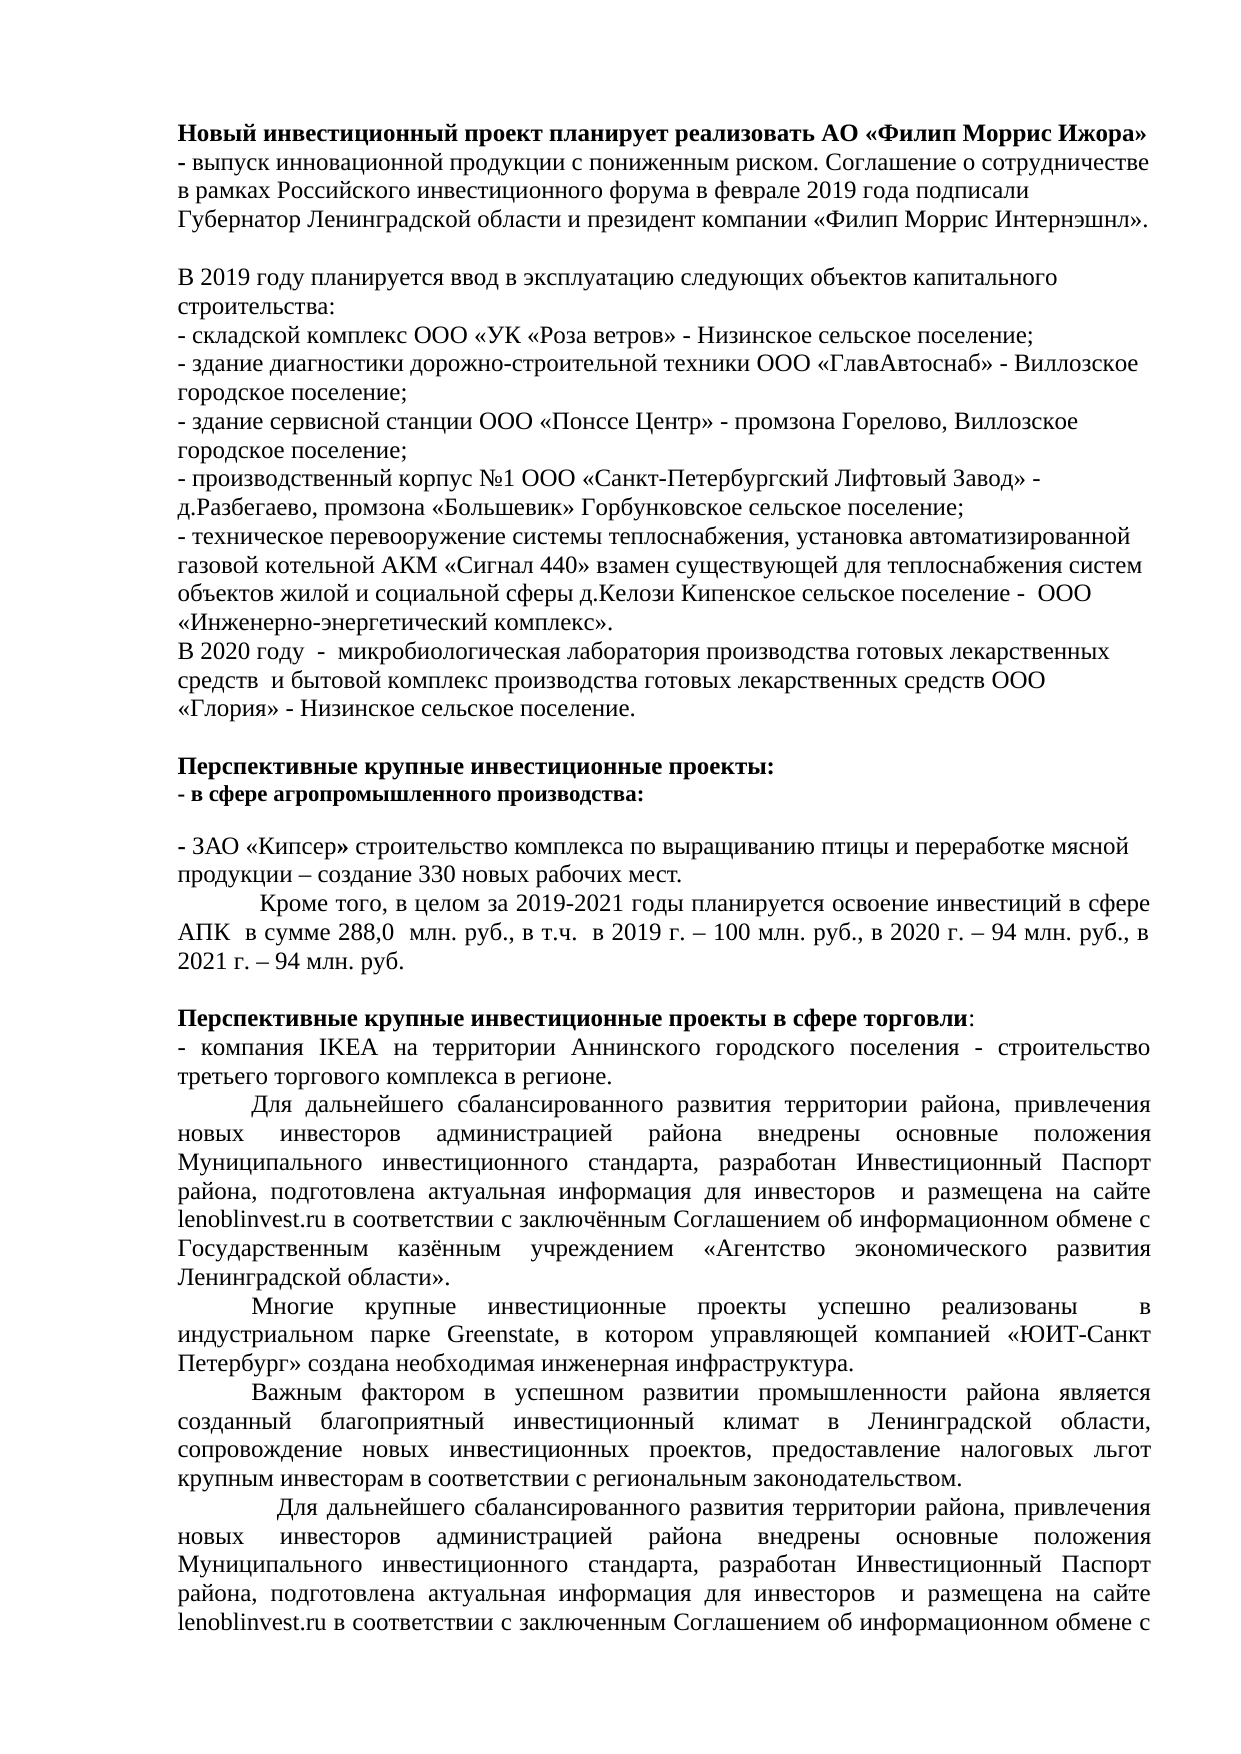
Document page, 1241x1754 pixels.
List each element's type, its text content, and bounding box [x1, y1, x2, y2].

text Перспективные крупные инвестиционные проекты: [177, 751, 1152, 780]
text - складской комплекс ООО «УК «Роза ветров» - Низинское сельское поселение; [177, 320, 1152, 348]
text - в сфере агропромышленного производства: [177, 780, 1152, 806]
text Для дальнейшего сбалансированного развития территории района, привлечения новых инвесторов администрацией района внедрены основные положения Муниципального инвестиционного стандарта, разработан Инвестиционный Паспорт района, подготовлена актуальная информация для инвесторов и размещена на сайте lenoblinvest.ru в соответствии с заключённым Соглашением об информационном обмене с Государственным казённым учреждением «Агентство экономического развития Ленинградской области». [177, 1089, 1152, 1291]
text - здание диагностики дорожно-строительной техники ООО «ГлавАвтоснаб» - Виллозское городское поселение; [177, 348, 1152, 406]
text Кроме того, в целом за 2019-2021 годы планируется освоение инвестиций в сфере АПК в сумме 288,0 млн. руб., в т.ч. в 2019 г. – 100 млн. руб., в 2020 г. – 94 млн. руб., в 2021 г. – 94 млн. руб. [177, 888, 1152, 974]
text В 2020 году - микробиологическая лаборатория производства готовых лекарственных средств и бытовой комплекс производства готовых лекарственных средств ООО «Глория» - Низинское сельское поселение. [177, 636, 1152, 722]
text - техническое перевооружение системы теплоснабжения, установка автоматизированной газовой котельной АКМ «Сигнал 440» взамен существующей для теплоснабжения систем объектов жилой и социальной сферы д.Келози Кипенское сельское поселение - ООО «Инженерно-энергетический комплекс». [177, 521, 1152, 636]
text Важным фактором в успешном развитии промышленности района является созданный благоприятный инвестиционный климат в Ленинградской области, сопровождение новых инвестиционных проектов, предоставление налоговых льгот крупным инвесторам в соответствии с региональным законодательством. [177, 1377, 1152, 1492]
text - компания IKEA на территории Аннинского городского поселения - строительство третьего торгового комплекса в регионе. [177, 1032, 1152, 1089]
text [177, 1492, 1152, 1636]
text Новый инвестиционный проект планирует реализовать АО «Филип Моррис Ижора» - выпуск инновационной продукции с пониженным риском. Соглашение о сотрудничестве в рамках Российского инвестиционного форума в феврале 2019 года подписали Губернатор Ленинградской области и президент компании «Филип Моррис Интернэшнл». [177, 118, 1152, 233]
text - производственный корпус №1 ООО «Санкт-Петербургский Лифтовый Завод» - д.Разбегаево, промзона «Большевик» Горбунковское сельское поселение; [177, 463, 1152, 521]
text В 2019 году планируется ввод в эксплуатацию следующих объектов капитального строительства: [177, 262, 1152, 320]
text Перспективные крупные инвестиционные проекты в сфере торговли: [177, 1003, 1152, 1032]
text Многие крупные инвестиционные проекты успешно реализованы в индустриальном парке Greenstate, в котором управляющей компанией «ЮИТ-Санкт Петербург» создана необходимая инженерная инфраструктура. [177, 1291, 1152, 1377]
text - здание сервисной станции ООО «Понссе Центр» - промзона Горелово, Виллозское городское поселение; [177, 406, 1152, 463]
text - ЗАО «Кипсер» строительство комплекса по выращиванию птицы и переработке мясной продукции – создание 330 новых рабочих мест. [177, 831, 1152, 888]
